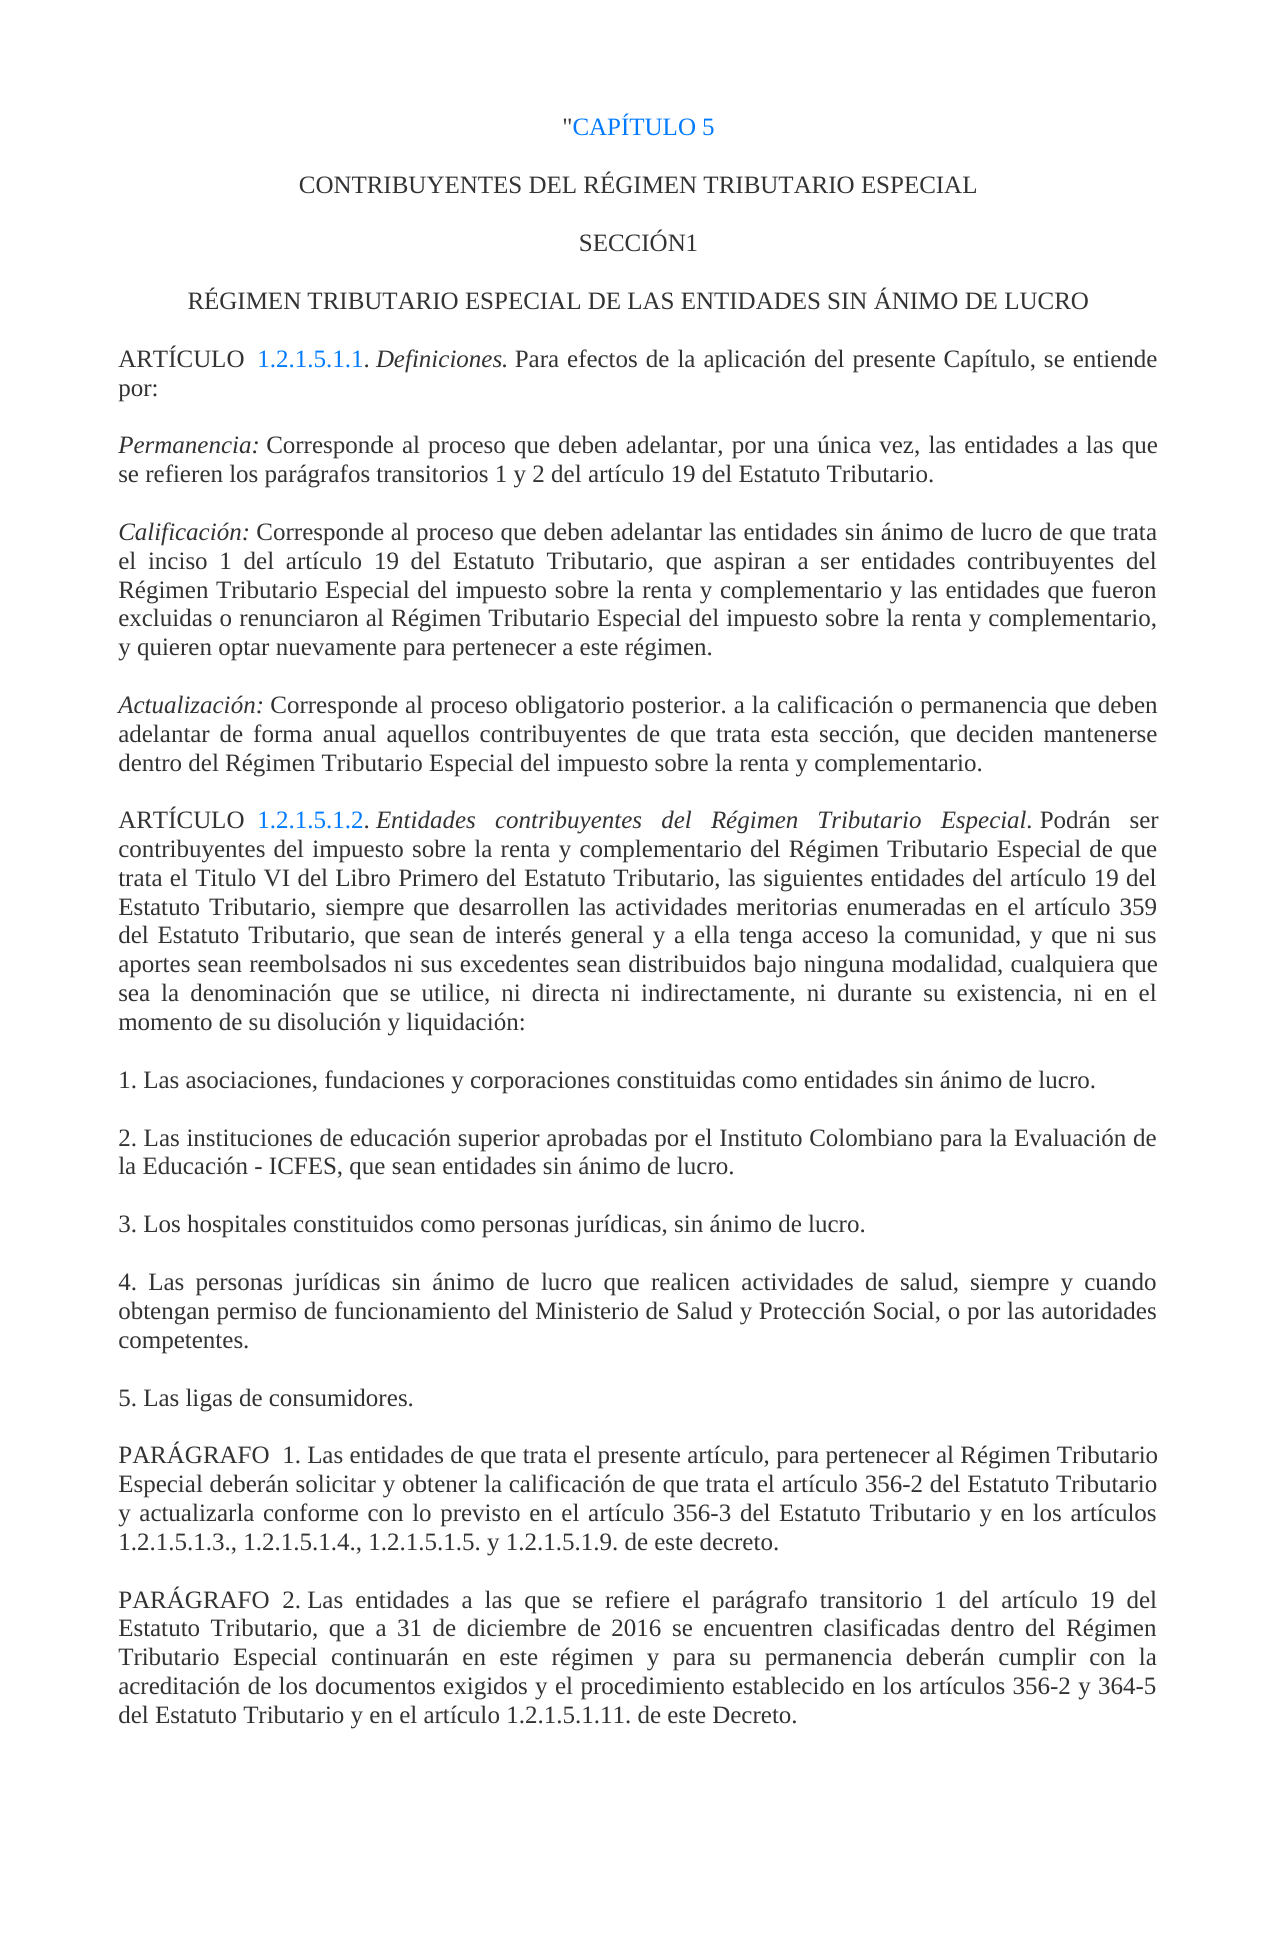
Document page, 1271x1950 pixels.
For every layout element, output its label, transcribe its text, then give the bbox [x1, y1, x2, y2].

text Calificación: Corresponde al proceso que deben adelantar las entidades sin ánimo de lucro de que trata el inciso 1 del artículo 19 del Estatuto Tributario, que aspiran a ser entidades contribuyentes del Régimen Tributario Especial del impuesto sobre la renta y complementario y las entidades que fueron excluidas o renunciaron al Régimen Tributario Especial del impuesto sobre la renta y complementario, y quieren optar nuevamente para pertenecer a este régimen. [118, 517, 1159, 661]
text 2. Las instituciones de educación superior aprobadas por el Instituto Colombiano para la Evaluación de la Educación - ICFES, que sean entidades sin ánimo de lucro. [118, 1123, 1159, 1180]
text PARÁGRAFO 2. Las entidades a las que se refiere el parágrafo transitorio 1 del artículo 19 del Estatuto Tributario, que a 31 de diciembre de 2016 se encuentren clasificadas dentro del Régimen Tributario Especial continuarán en este régimen y para su permanencia deberán cumplir con la acreditación de los documentos exigidos y el procedimiento establecido en los artículos 356-2 y 364-5 del Estatuto Tributario y en el artículo 1.2.1.5.1.11. de este Decreto. [118, 1585, 1159, 1728]
text 3. Los hospitales constituidos como personas jurídicas, sin ánimo de lucro. [118, 1209, 1159, 1238]
text CONTRIBUYENTES DEL RÉGIMEN TRIBUTARIO ESPECIAL [118, 170, 1159, 199]
text Permanencia: Corresponde al proceso que deben adelantar, por una única vez, las entidades a las que se refieren los parágrafos transitorios 1 y 2 del artículo 19 del Estatuto Tributario. [118, 431, 1159, 488]
text 5. Las ligas de consumidores. [118, 1383, 1159, 1411]
text PARÁGRAFO 1. Las entidades de que trata el presente artículo, para pertenecer al Régimen Tributario Especial deberán solicitar y obtener la calificación de que trata el artículo 356-2 del Estatuto Tributario y actualizarla conforme con lo previsto en el artículo 356-3 del Estatuto Tributario y en los artículos 1.2.1.5.1.3., 1.2.1.5.1.4., 1.2.1.5.1.5. y 1.2.1.5.1.9. de este decreto. [118, 1441, 1159, 1556]
text ARTÍCULO 1.2.1.5.1.2. Entidades contribuyentes del Régimen Tributario Especial. Podrán ser contribuyentes del impuesto sobre la renta y complementario del Régimen Tributario Especial de que trata el Titulo VI del Libro Primero del Estatuto Tributario, las siguientes entidades del artículo 19 del Estatuto Tributario, siempre que desarrollen las actividades meritorias enumeradas en el artículo 359 del Estatuto Tributario, que sean de interés general y a ella tenga acceso la comunidad, y que ni sus aportes sean reembolsados ni sus excedentes sean distribuidos bajo ninguna modalidad, cualquiera que sea la denominación que se utilice, ni directa ni indirectamente, ni durante su existencia, ni en el momento de su disolución y liquidación: [118, 806, 1159, 1036]
text 1. Las asociaciones, fundaciones y corporaciones constituidas como entidades sin ánimo de lucro. [118, 1065, 1159, 1093]
text 4. Las personas jurídicas sin ánimo de lucro que realicen actividades de salud, siempre y cuando obtengan permiso de funcionamiento del Ministerio de Salud y Protección Social, o por las autoridades competentes. [118, 1267, 1159, 1353]
text RÉGIMEN TRIBUTARIO ESPECIAL DE LAS ENTIDADES SIN ÁNIMO DE LUCRO [118, 286, 1159, 315]
text ARTÍCULO 1.2.1.5.1.1. Definiciones. Para efectos de la aplicación del presente Capítulo, se entiende por: [118, 344, 1159, 401]
text SECCIÓN1 [118, 228, 1159, 257]
text Actualización: Corresponde al proceso obligatorio posterior. a la calificación o permanencia que deben adelantar de forma anual aquellos contribuyentes de que trata esta sección, que deciden mantenerse dentro del Régimen Tributario Especial del impuesto sobre la renta y complementario. [118, 690, 1159, 776]
text "CAPÍTULO 5 [118, 112, 1159, 141]
